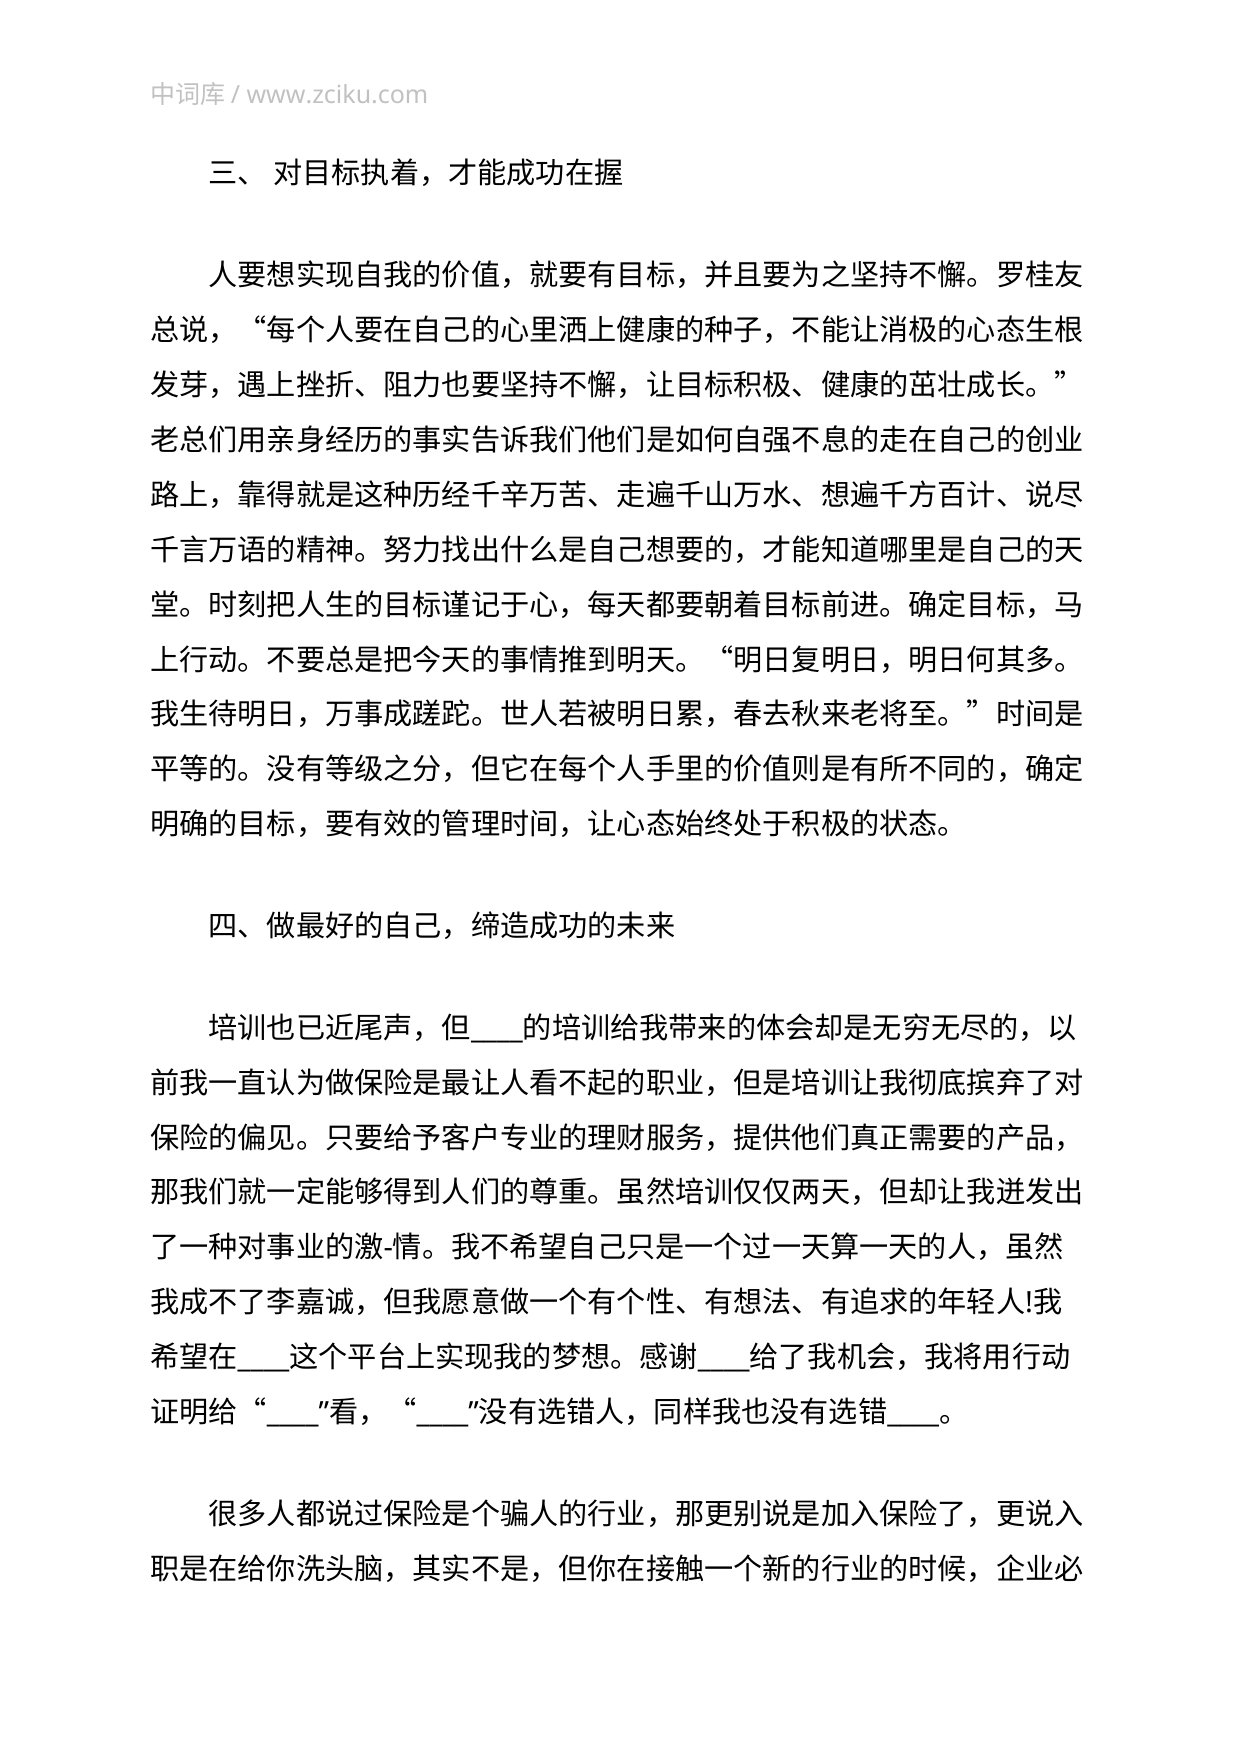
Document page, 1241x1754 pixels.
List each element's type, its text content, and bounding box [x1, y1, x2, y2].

text 三、 对目标执着，才能成功在握 [150, 150, 1090, 192]
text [150, 1491, 1090, 1588]
text 人要想实现自我的价值，就要有目标，并且要为之坚持不懈。罗桂友总说，“每个人要在自己的心里洒上健康的种子，不能让消极的心态生根发芽，遇上挫折、阻力也要坚持不懈，让目标积极、健康的茁壮成长。”老总们用亲身经历的事实告诉我们他们是如何自强不息的走在自己的创业路上，靠得就是这种历经千辛万苦、走遍千山万水、想遍千方百计、说尽千言万语的精神。努力找出什么是自己想要的，才能知道哪里是自己的天堂。时刻把人生的目标谨记于心，每天都要朝着目标前进。确定目标，马上行动。不要总是把今天的事情推到明天。“明日复明日，明日何其多。我生待明日，万事成蹉跎。世人若被明日累，春去秋来老将至。”时间是平等的。没有等级之分，但它在每个人手里的价值则是有所不同的，确定明确的目标，要有效的管理时间，让心态始终处于积极的状态。 [150, 252, 1090, 843]
text 四、做最好的自己，缔造成功的未来 [150, 902, 1090, 945]
text 培训也已近尾声，但____的培训给我带来的体会却是无穷无尽的，以前我一直认为做保险是最让人看不起的职业，但是培训让我彻底摈弃了对保险的偏见。只要给予客户专业的理财服务，提供他们真正需要的产品，那我们就一定能够得到人们的尊重。虽然培训仅仅两天，但却让我迸发出了一种对事业的激-情。我不希望自己只是一个过一天算一天的人，虽然我成不了李嘉诚，但我愿意做一个有个性、有想法、有追求的年轻人!我希望在____这个平台上实现我的梦想。感谢____给了我机会，我将用行动证明给“____”看，“____”没有选错人，同样我也没有选错____。 [150, 1004, 1090, 1431]
